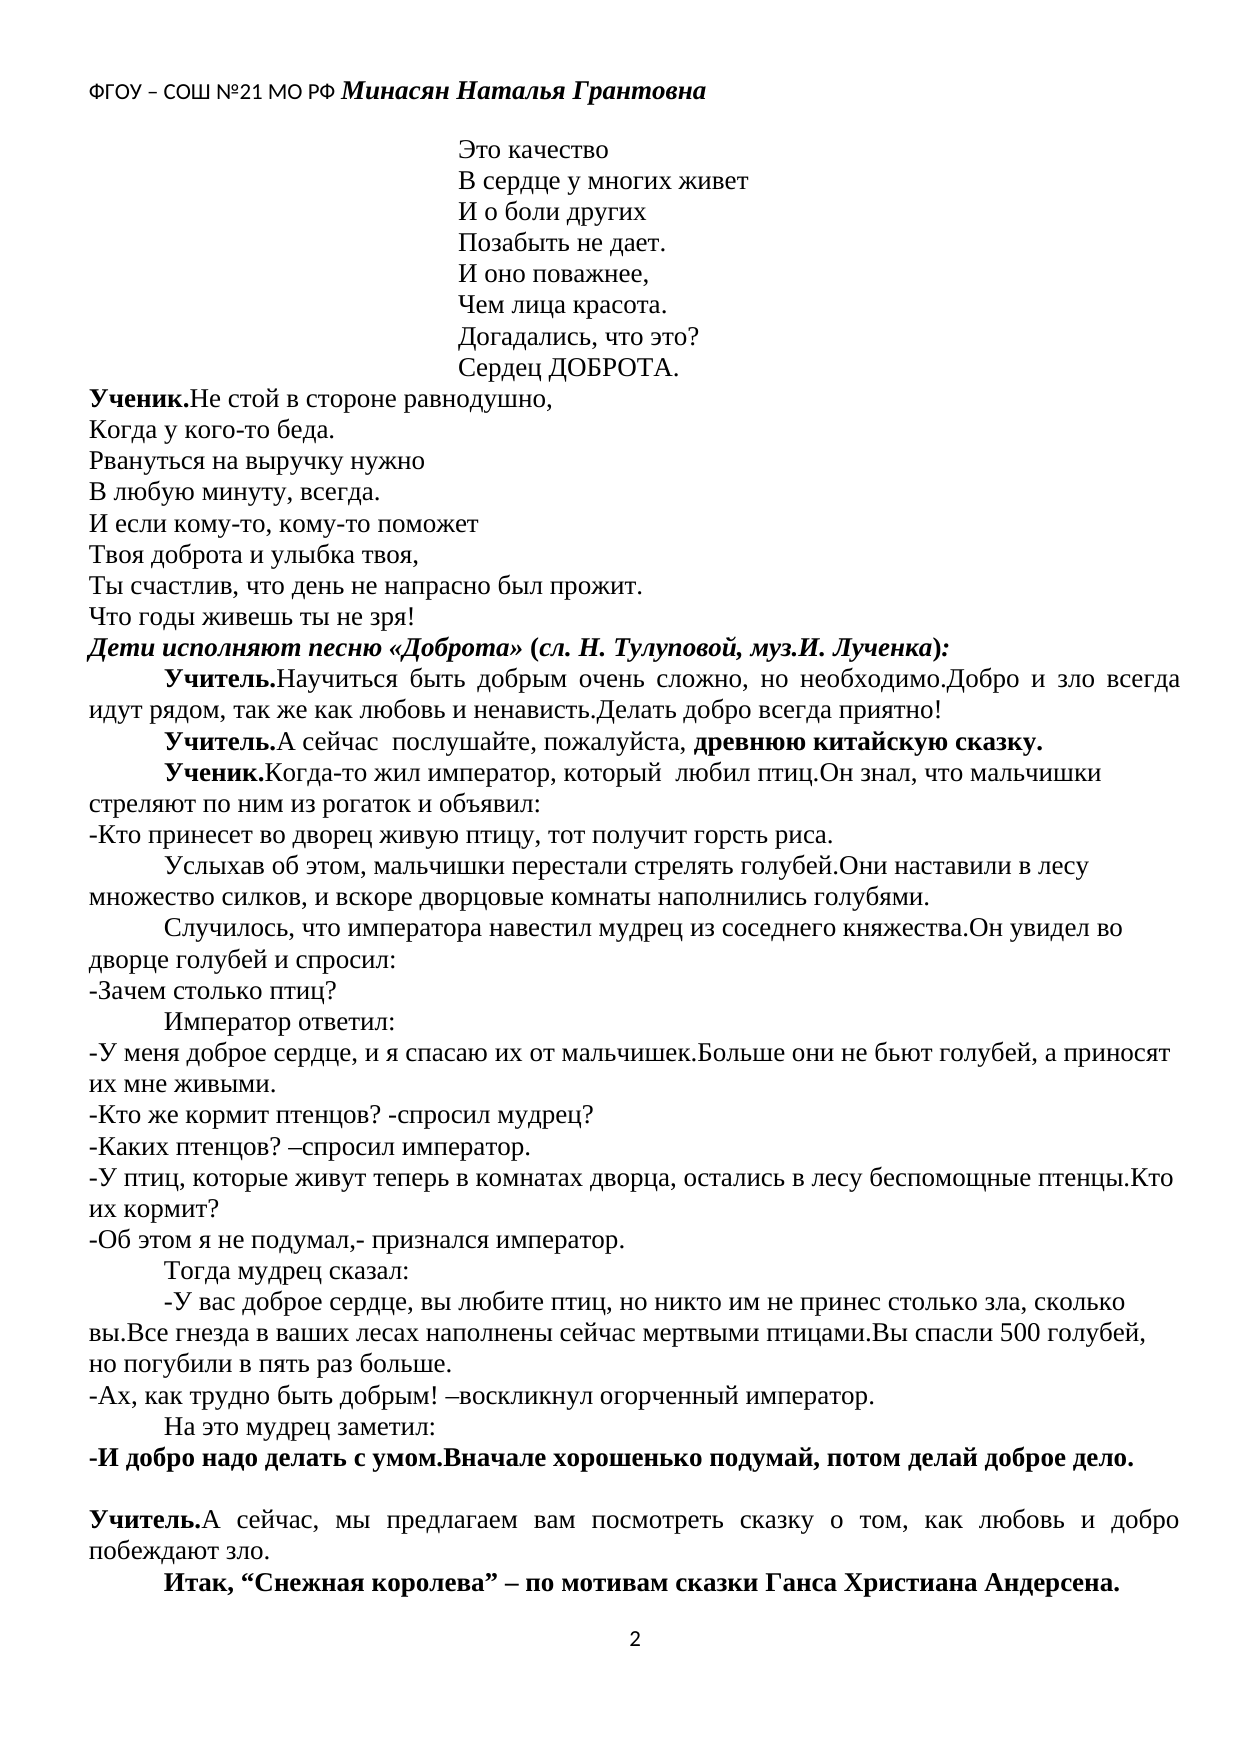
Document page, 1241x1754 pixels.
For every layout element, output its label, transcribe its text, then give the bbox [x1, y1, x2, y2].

text -Кто же кормит птенцов? -спросил мудрец? [89, 1098, 1181, 1129]
text Ты счастлив, что день не напрасно был прожит. [89, 569, 1181, 600]
text Чем лица красота. [458, 289, 1181, 320]
text Тогда мудрец сказал: [89, 1254, 1181, 1285]
text -У вас доброе сердце, вы любите птиц, но никто им не принес столько зла, сколько вы.Все гнезда в ваших лесах наполнены сейчас мертвыми птицами.Вы спасли 500 голубей, но погубили в пять раз больше. [89, 1285, 1181, 1379]
text И если кому-то, кому-то поможет [89, 507, 1181, 538]
text -Кто принесет во дворец живую птицу, тот получит горсть риса. [0, 818, 1181, 849]
text Император ответил: [89, 1005, 1181, 1036]
text Сердец ДОБРОТА. [458, 351, 1181, 382]
text -Ах, как трудно быть добрым! –воскликнул огорченный император. [89, 1379, 1181, 1410]
text -У меня доброе сердце, и я спасаю их от мальчишек.Больше они не бьют голубей, а приносят их мне живыми. [89, 1036, 1181, 1098]
text -Об этом я не подумал,- признался император. [89, 1223, 1181, 1254]
text На это мудрец заметил: [89, 1410, 1181, 1441]
text -Зачем столько птиц? [89, 974, 1181, 1005]
text Случилось, что императора навестил мудрец из соседнего княжества.Он увидел во дворце голубей и спросил: [0, 912, 1181, 974]
text И оно поважнее, [458, 257, 1181, 289]
text Это качество [458, 133, 1181, 164]
text И о боли других [458, 195, 1181, 226]
text Ученик.Когда-то жил император, который любил птиц.Он знал, что мальчишки стреляют по ним из рогаток и объявил: [89, 756, 1181, 818]
text Рвануться на выручку нужно [89, 444, 1181, 476]
text В любую минуту, всегда. [89, 476, 1181, 507]
text Твоя доброта и улыбка твоя, [89, 538, 1181, 569]
text Позабыть не дает. [458, 226, 1181, 257]
text Учитель.А сейчас послушайте, пожалуйста, древнюю китайскую сказку. [89, 725, 1181, 756]
text Дети исполняют песню «Доброта» (сл. Н. Тулуповой, муз.И. Лученка): [89, 631, 1181, 662]
text Ученик.Не стой в стороне равнодушно, [89, 382, 1181, 413]
text Когда у кого-то беда. [89, 413, 1181, 444]
text В сердце у многих живет [458, 164, 1181, 195]
text Что годы живешь ты не зря! [89, 600, 1181, 631]
text -Каких птенцов? –спросил император. [89, 1129, 1181, 1161]
text -У птиц, которые живут теперь в комнатах дворца, остались в лесу беспомощные птенцы.Кто их кормит? [89, 1161, 1181, 1223]
text Услыхав об этом, мальчишки перестали стрелять голубей.Они наставили в лесу множество силков, и вскоре дворцовые комнаты наполнились голубями. [0, 849, 1181, 912]
text Итак, “Снежная королева” – по мотивам сказки Ганса Христиана Андерсена. [89, 1566, 1181, 1597]
text -И добро надо делать с умом.Вначале хорошенько подумай, потом делай доброе дело. [89, 1441, 1181, 1472]
text Догадались, что это? [458, 320, 1181, 351]
text Учитель.Научиться быть добрым очень сложно, но необходимо.Добро и зло всегда идут рядом, так же как любовь и ненависть.Делать добро всегда приятно! [89, 662, 1181, 725]
text Учитель.А сейчас, мы предлагаем вам посмотреть сказку о том, как любовь и добро побеждают зло. [89, 1503, 1181, 1566]
